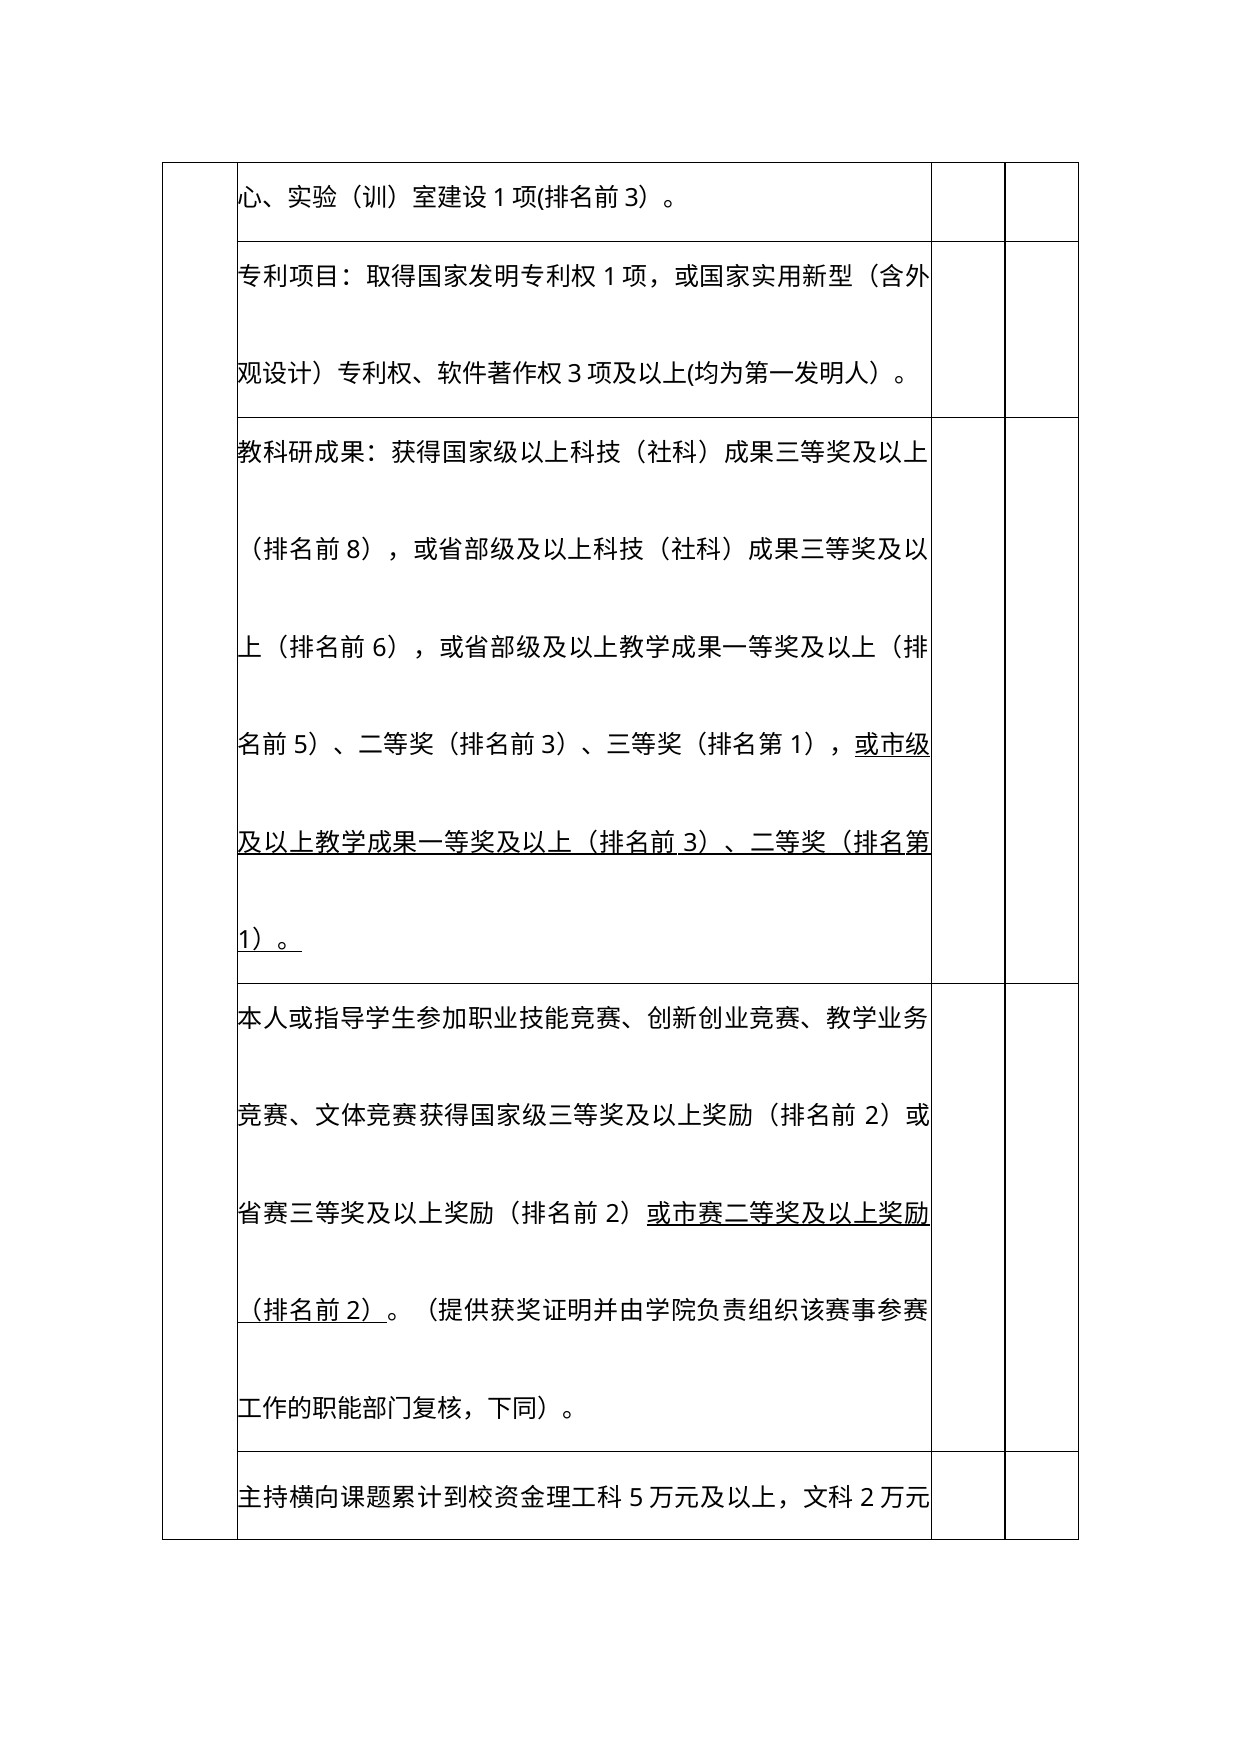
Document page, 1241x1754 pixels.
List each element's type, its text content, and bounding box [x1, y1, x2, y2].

table_cell [932, 242, 1004, 417]
table_cell [1006, 163, 1078, 241]
table_cell [932, 984, 1004, 1451]
table_cell 本人或指导学生参加职业技能竞赛、创新创业竞赛、教学业务竞赛、文体竞赛获得国家级三等奖及以上奖励（排名前2）或省赛三等奖及以上奖励（排名前2）或市赛二等奖及以上奖励（排名前2）。（提供获奖证明并由学院负责组织该赛事参赛工作的职能部门复核，下同）。 [238, 984, 931, 1451]
table_cell [1006, 242, 1078, 417]
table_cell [238, 163, 931, 241]
table_cell [932, 163, 1004, 241]
table_cell [1006, 984, 1078, 1451]
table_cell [238, 1452, 931, 1539]
table_cell [1006, 1452, 1078, 1539]
table_cell [932, 418, 1004, 983]
table_cell 专利项目：取得国家发明专利权1项，或国家实用新型（含外观设计）专利权、软件著作权3项及以上(均为第一发明人）。 [238, 242, 931, 417]
table_cell [932, 1452, 1004, 1539]
table_cell [1006, 418, 1078, 983]
table_cell 教科研成果：获得国家级以上科技（社科）成果三等奖及以上（排名前8），或省部级及以上科技（社科）成果三等奖及以上（排名前6），或省部级及以上教学成果一等奖及以上（排名前5）、二等奖（排名前3）、三等奖（排名第1），或市级及以上教学成果一等奖及以上（排名前3）、二等奖（排名第1）。 [238, 418, 931, 983]
